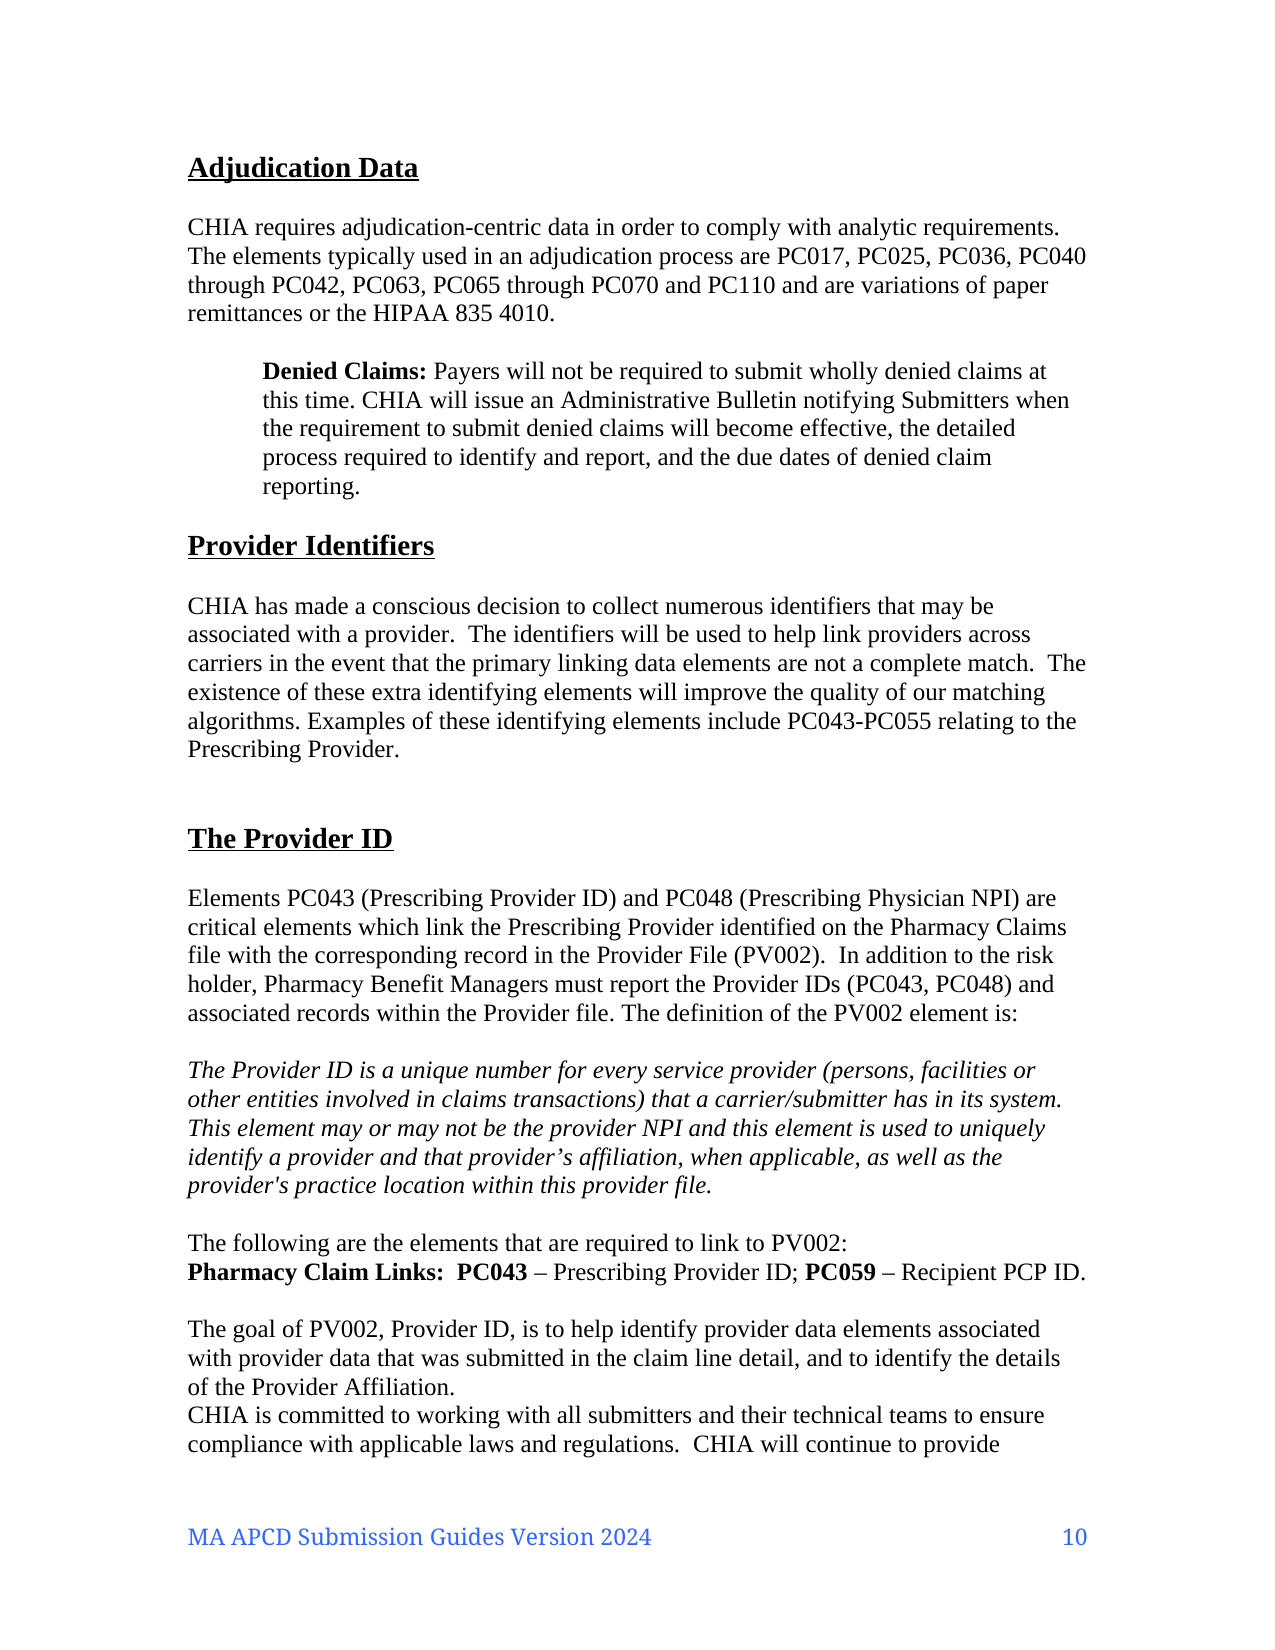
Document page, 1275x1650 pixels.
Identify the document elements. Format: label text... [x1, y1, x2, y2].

text The following are the elements that are required to link to PV002: [187, 1228, 1087, 1257]
text CHIA has made a conscious decision to collect numerous identifiers that may be associated with a provider. The identifiers will be used to help link providers across carriers in the event that the primary linking data elements are not a complete match. The existence of these extra identifying elements will improve the quality of our matching algorithms. Examples of these identifying elements include PC043-PC055 relating to the Prescribing Provider. [187, 591, 1087, 763]
text The Provider ID is a unique number for every service provider (persons, facilities or other entities involved in claims transactions) that a carrier/submitter has in its system. This element may or may not be the provider NPI and this element is used to uniquely identify a provider and that provider’s affiliation, when applicable, as well as the provider's practice location within this provider file. [187, 1056, 1087, 1199]
text Elements PC043 (Prescribing Provider ID) and PC048 (Prescribing Physician NPI) are critical elements which link the Prescribing Provider identified on the Pharmacy Claims file with the corresponding record in the Provider File (PV002). In addition to the risk holder, Pharmacy Benefit Managers must report the Provider IDs (PC043, PC048) and associated records within the Provider file. The definition of the PV002 element is: [187, 883, 1087, 1027]
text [187, 1401, 1087, 1458]
text Provider Identifiers [187, 528, 1087, 562]
text The goal of PV002, Provider ID, is to help identify provider data elements associated with provider data that was submitted in the claim line detail, and to identify the details of the Provider Affiliation. [187, 1314, 1087, 1401]
text CHIA requires adjudication-centric data in order to comply with analytic requirements. The elements typically used in an adjudication process are PC017, PC025, PC036, PC040 through PC042, PC063, PC065 through PC070 and PC110 and are variations of paper remittances or the HIPAA 835 4010. [187, 212, 1087, 327]
text The Provider ID [187, 821, 1087, 854]
subtitle Adjudication Data [187, 150, 1087, 183]
text Pharmacy Claim Links: PC043 – Prescribing Provider ID; PC059 – Recipient PCP ID. [187, 1257, 1087, 1286]
text Denied Claims: Payers will not be required to submit wholly denied claims at this time. CHIA will issue an Administrative Bulletin notifying Submitters when the requirement to submit denied claims will become effective, the detailed process required to identify and report, and the due dates of denied claim reporting. [262, 356, 1087, 500]
